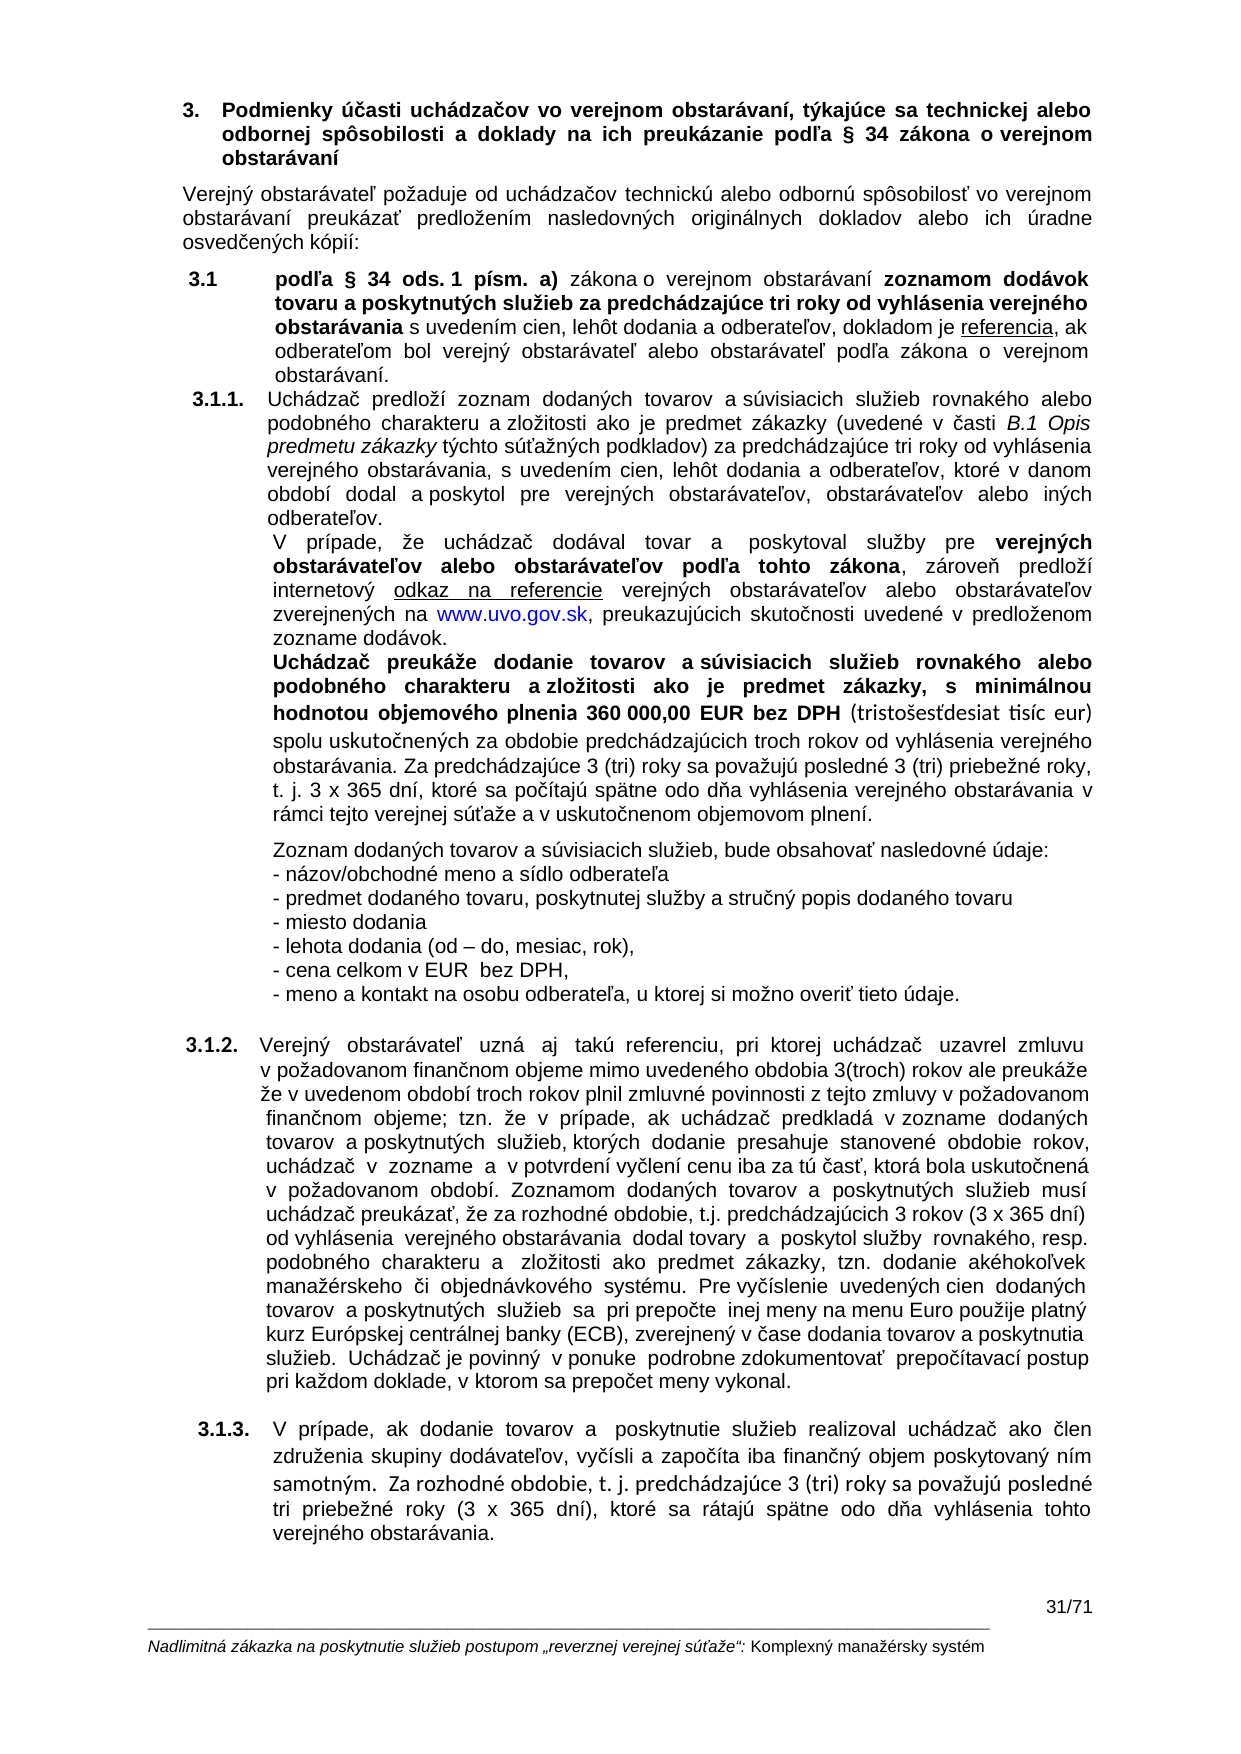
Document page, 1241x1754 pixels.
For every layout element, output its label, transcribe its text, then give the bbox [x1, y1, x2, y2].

text od vyhlásenia verejného obstarávania dodal tovary a poskytol služby rovnakého, resp. [185, 1226, 1092, 1249]
text kurz Európskej centrálnej banky (ECB), zverejnený v čase dodania tovarov a poskytnutia [185, 1321, 1092, 1345]
text Verejný obstarávateľ požaduje od uchádzačov technickú alebo odbornú spôsobilosť vo verejnom obstarávaní preukázať predložením nasledovných originálnych dokladov alebo ich úradne osvedčených kópií: [182, 182, 1092, 254]
list Uchádzač predloží zoznam dodaných tovarov a súvisiacich služieb rovnakého alebo podobného charakteru a zložitosti ako je predmet zákazky (uvedené v časti B.1 Opis predmetu zákazky týchto súťažných podkladov) za predchádzajúce tri roky od vyhlásenia verejného obstarávania, s uvedením cien, lehôt dodania a odberateľov, ktoré v danom období dodal a poskytol pre verejných obstarávateľov, obstarávateľov alebo iných odberateľov. [192, 386, 1092, 530]
text V prípade, že uchádzač dodával tovar a poskytoval služby pre verejných obstarávateľov alebo obstarávateľov podľa tohto zákona, zároveň predloží internetový odkaz na referencie verejných obstarávateľov alebo obstarávateľov zverejnených na www.uvo.gov.sk, preukazujúcich skutočnosti uvedené v predloženom zozname dodávok. [273, 530, 1092, 650]
text uchádzač v zozname a v potvrdení vyčlení cenu iba za tú časť, ktorá bola uskutočnená [185, 1154, 1092, 1178]
text v požadovanom období. Zoznamom dodaných tovarov a poskytnutých služieb musí [185, 1178, 1092, 1202]
text - názov/obchodné meno a sídlo odberateľa [273, 862, 1092, 886]
list V prípade, ak dodanie tovarov a poskytnutie služieb realizoval uchádzač ako člen združenia skupiny dodávateľov, vyčísli a započíta iba finančný objem poskytovaný ním samotným. Za rozhodné obdobie, t. j. predchádzajúce 3 (tri) roky sa považujú posledné tri priebežné roky (3 x 365 dní), ktoré sa rátajú spätne odo dňa vyhlásenia tohto verejného obstarávania. [198, 1417, 1092, 1545]
text podobného charakteru a zložitosti ako predmet zákazky, tzn. dodanie akéhokoľvek [185, 1249, 1092, 1273]
text tovarov a poskytnutých služieb, ktorých dodanie presahuje stanovené obdobie rokov, [185, 1130, 1092, 1154]
text v požadovanom finančnom objeme mimo uvedeného obdobia 3(troch) rokov ale preukáže [185, 1058, 1092, 1082]
text - lehota dodania (od – do, mesiac, rok), [273, 934, 1092, 958]
text 3.1.2. Verejný obstarávateľ uzná aj takú referenciu, pri ktorej uchádzač uzavrel zmluvu [185, 1030, 1092, 1058]
text že v uvedenom období troch rokov plnil zmluvné povinnosti z tejto zmluvy v požadovanom [185, 1082, 1092, 1106]
list Podmienky účasti uchádzačov vo verejnom obstarávaní, týkajúce sa technickej alebo odbornej spôsobilosti a doklady na ich preukázanie podľa § 34 zákona o verejnom obstarávaní [182, 98, 1092, 170]
text finančnom objeme; tzn. že v prípade, ak uchádzač predkladá v zozname dodaných [185, 1106, 1092, 1130]
text - predmet dodaného tovaru, poskytnutej služby a stručný popis dodaného tovaru [273, 886, 1092, 910]
text služieb. Uchádzač je povinný v ponuke podrobne zdokumentovať prepočítavací postup [185, 1345, 1092, 1369]
text obstarávania s uvedením cien, lehôt dodania a odberateľov, dokladom je referencia, ak [182, 314, 1092, 338]
text - cena celkom v EUR bez DPH, [273, 958, 1092, 982]
text manažérskeho či objednávkového systému. Pre vyčíslenie uvedených cien dodaných [185, 1273, 1092, 1297]
text - meno a kontakt na osobu odberateľa, u ktorej si možno overiť tieto údaje. [273, 982, 1092, 1006]
text - miesto dodania [273, 910, 1092, 934]
text odberateľom bol verejný obstarávateľ alebo obstarávateľ podľa zákona o verejnom [182, 338, 1092, 362]
text Uchádzač preukáže dodanie tovarov a súvisiacich služieb rovnakého alebo podobného charakteru a zložitosti ako je predmet zákazky, s minimálnou hodnotou objemového plnenia 360 000,00 EUR bez DPH (tristošesťdesiat tisíc eur) spolu uskutočnených za obdobie predchádzajúcich troch rokov od vyhlásenia verejného obstarávania. Za predchádzajúce 3 (tri) roky sa považujú posledné 3 (tri) priebežné roky, t. j. 3 x 365 dní, ktoré sa počítajú spätne odo dňa vyhlásenia verejného obstarávania v rámci tejto verejnej súťaže a v uskutočnenom objemovom plnení. [273, 650, 1092, 826]
text tovaru a poskytnutých služieb za predchádzajúce tri roky od vyhlásenia verejného [182, 291, 1092, 314]
text pri každom doklade, v ktorom sa prepočet meny vykonal. [185, 1369, 1092, 1393]
text Zoznam dodaných tovarov a súvisiacich služieb, bude obsahovať nasledovné údaje: [273, 838, 1092, 862]
text 3.1 podľa § 34 ods. 1 písm. a) zákona o verejnom obstarávaní zoznamom dodávok [182, 267, 1092, 291]
text obstarávaní. [182, 362, 1092, 386]
text uchádzač preukázať, že za rozhodné obdobie, t.j. predchádzajúcich 3 rokov (3 x 365 dní) [185, 1202, 1092, 1226]
text tovarov a poskytnutých služieb sa pri prepočte inej meny na menu Euro použije platný [185, 1297, 1092, 1321]
